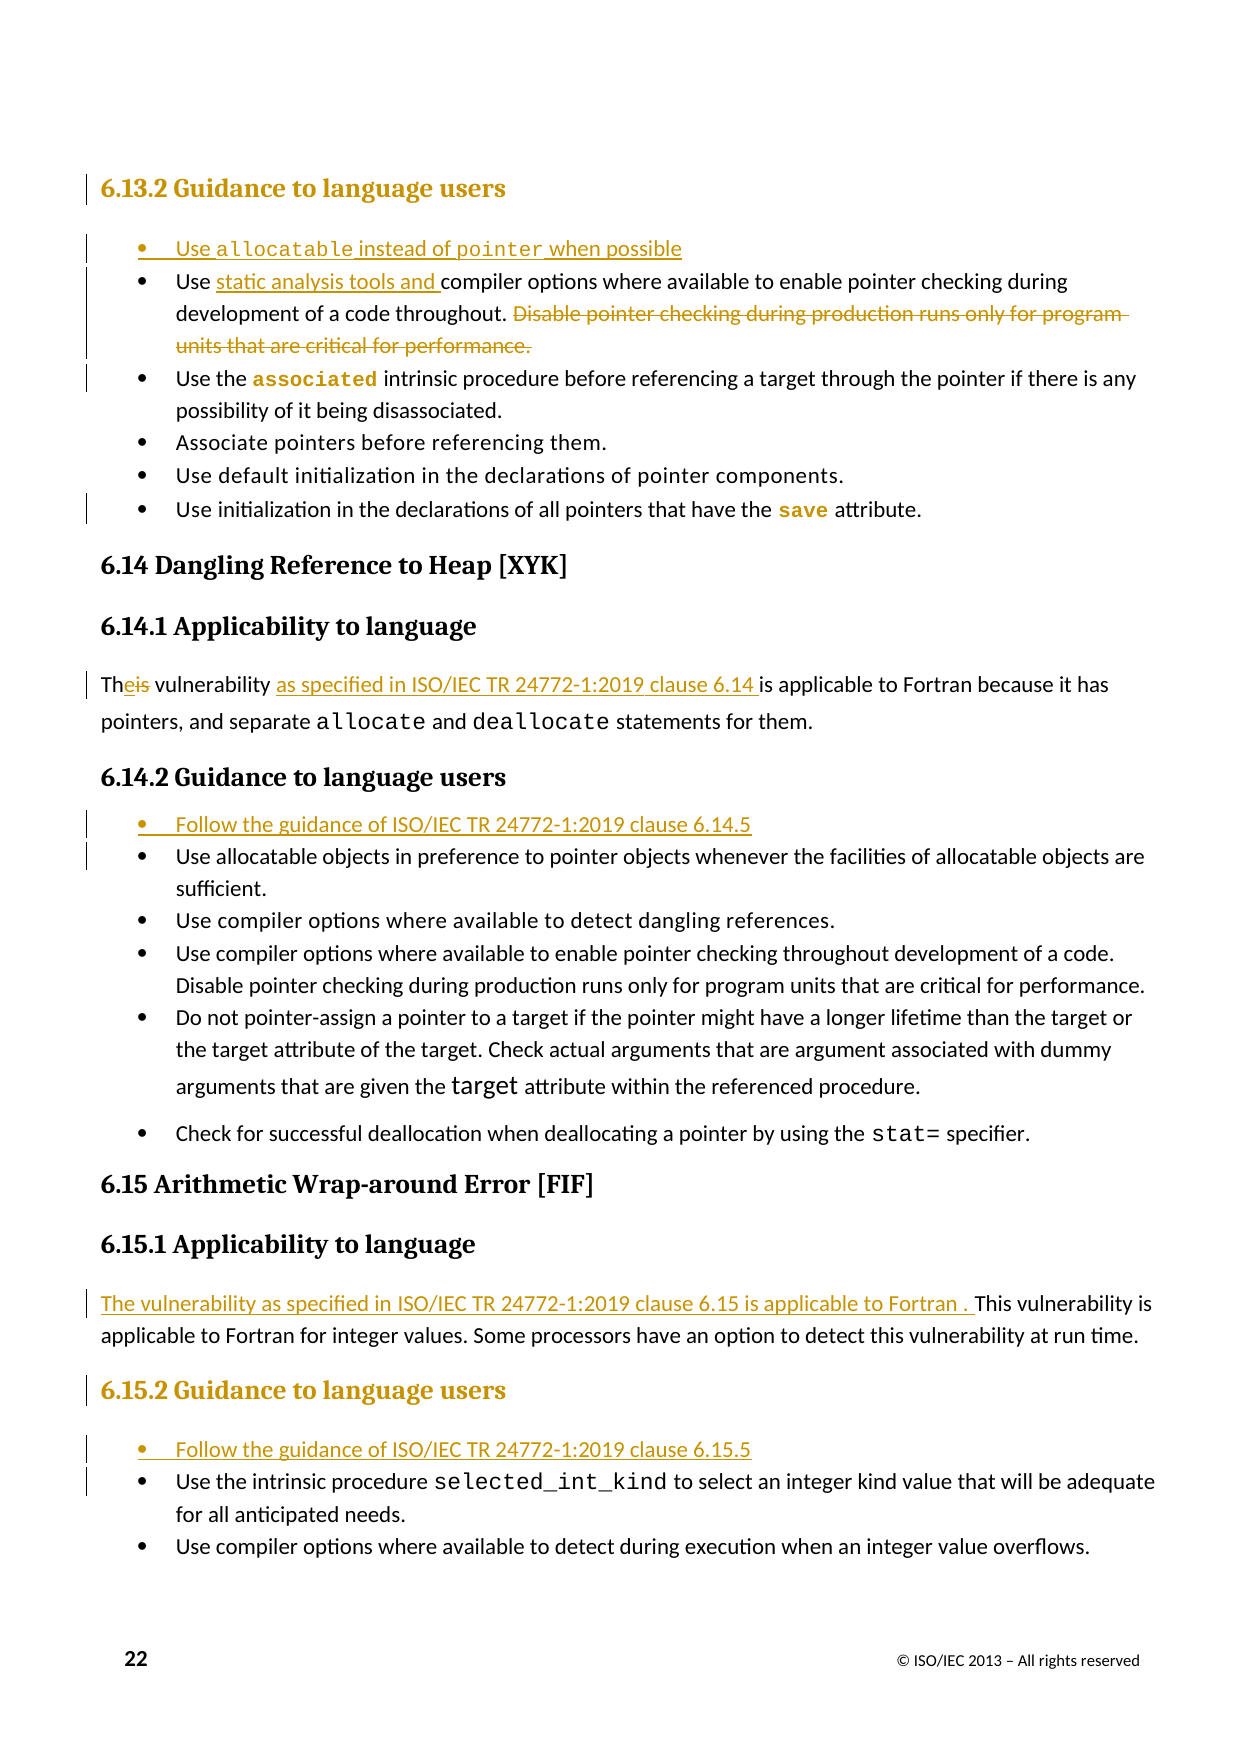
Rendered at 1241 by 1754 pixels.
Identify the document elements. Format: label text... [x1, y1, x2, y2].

subtitle 6.15.1 Applicability to language [101, 1229, 1164, 1261]
subtitle 6.15.2 Guidance to language users [101, 1375, 1164, 1406]
subtitle 6.15 Arithmetic Wrap-around Error [FIF] [101, 1169, 1164, 1200]
text Use the intrinsic procedure selected_int_kind to select an integer kind value that will be adequate for all anticipated needs. [138, 1467, 1164, 1528]
text Use compiler options where available to detect during execution when an integer value overflows. [138, 1532, 1164, 1561]
subtitle 6.13.2 Guidance to language users [101, 173, 1164, 205]
text Associate pointers before referencing them. [138, 428, 1164, 457]
text Th vulnerability is applicable to Fortran because it has pointers, and separate allocate and deallocate statements for them. [101, 671, 1164, 737]
text Use compiler options where available to enable pointer checking during development of a code throughout. [138, 267, 1164, 359]
list Use allocatable objects in preference to pointer objects whenever the facilities of allocatable objects are sufficient. [138, 842, 1164, 902]
subtitle 6.14 Dangling Reference to Heap [XYK] [101, 550, 1164, 581]
list Do not pointer-assign a pointer to a target if the pointer might have a longer lifetime than the target or the target attribute of the target. Check actual arguments that are argument associated with dummy arguments that are given the target attribute within the referenced procedure. [138, 1003, 1164, 1101]
list Check for successful deallocation when deallocating a pointer by using the stat= specifier. [138, 1119, 1164, 1148]
subtitle 6.14.1 Applicability to language [101, 611, 1164, 642]
list Use compiler options where available to enable pointer checking throughout development of a code. Disable pointer checking during production runs only for program units that are critical for performance. [138, 939, 1164, 999]
text Use initialization in the declarations of all pointers that have the save attribute. [138, 493, 1164, 524]
subtitle 6.14.2 Guidance to language users [101, 762, 1164, 793]
list Use compiler options where available to detect dangling references. [138, 907, 1164, 934]
text This vulnerability is applicable to Fortran for integer values. Some processors have an option to detect this vulnerability at run time. [101, 1289, 1164, 1350]
text Use the associated intrinsic procedure before referencing a target through the pointer if there is any possibility of it being disassociated. [138, 364, 1164, 424]
text Use default initialization in the declarations of pointer components. [138, 461, 1164, 489]
